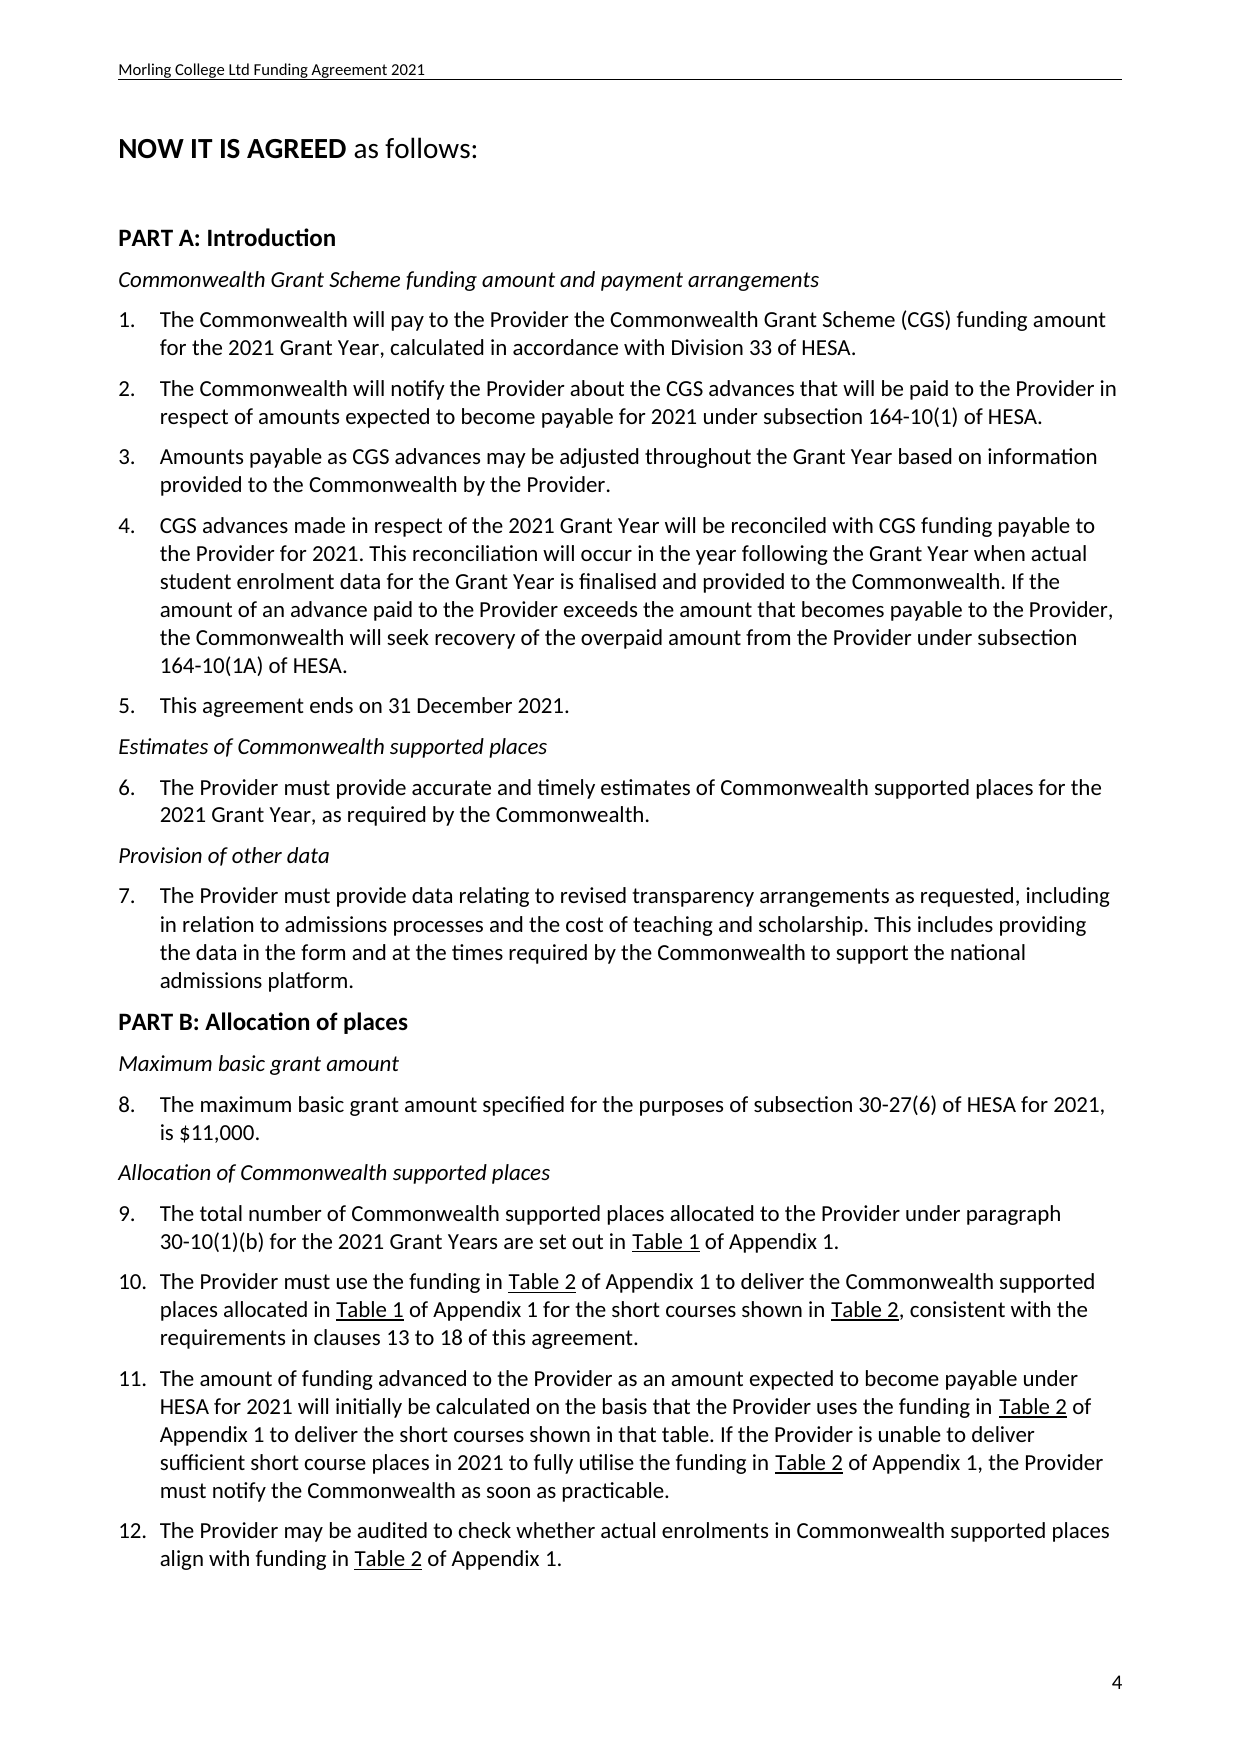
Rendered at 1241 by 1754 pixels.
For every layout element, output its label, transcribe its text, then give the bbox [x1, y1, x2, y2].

list This agreement ends on 31 December 2021. [118, 692, 1122, 719]
text Commonwealth Grant Scheme funding amount and payment arrangements [118, 265, 1122, 293]
text Allocation of Commonwealth supported places [118, 1158, 1122, 1186]
list The total number of Commonwealth supported places allocated to the Provider under paragraph 30-10(1)(b) for the 2021 Grant Years are set out in Table 1 of Appendix 1. [118, 1199, 1122, 1255]
list The Commonwealth will notify the Provider about the CGS advances that will be paid to the Provider in respect of amounts expected to become payable for 2021 under subsection 164-10(1) of HESA. [118, 374, 1122, 430]
list The Provider must provide data relating to revised transparency arrangements as requested, including in relation to admissions processes and the cost of teaching and scholarship. This includes providing the data in the form and at the times required by the Commonwealth to support the national admissions platform. [118, 882, 1122, 994]
list The Provider must provide accurate and timely estimates of Commonwealth supported places for the 2021 Grant Year, as required by the Commonwealth. [118, 773, 1122, 829]
list The Commonwealth will pay to the Provider the Commonwealth Grant Scheme (CGS) funding amount for the 2021 Grant Year, calculated in accordance with Division 33 of HESA. [118, 305, 1122, 361]
list The Provider may be audited to check whether actual enrolments in Commonwealth supported places align with funding in Table 2 of Appendix 1. [118, 1517, 1122, 1573]
list The Provider must use the funding in Table 2 of Appendix 1 to deliver the Commonwealth supported places allocated in Table 1 of Appendix 1 for the short courses shown in Table 2, consistent with the requirements in clauses 13 to 18 of this agreement. [118, 1267, 1122, 1351]
text NOW IT IS AGREED as follows: [118, 131, 1122, 166]
list CGS advances made in respect of the 2021 Grant Year will be reconciled with CGS funding payable to the Provider for 2021. This reconciliation will occur in the year following the Grant Year when actual student enrolment data for the Grant Year is finalised and provided to the Commonwealth. If the amount of an advance paid to the Provider exceeds the amount that becomes payable to the Provider, the Commonwealth will seek recovery of the overpaid amount from the Provider under subsection 164-10(1A) of HESA. [118, 511, 1122, 679]
text Estimates of Commonwealth supported places [118, 732, 1122, 760]
text PART B: Allocation of places [118, 1006, 1122, 1037]
text Provision of other data [118, 841, 1122, 869]
text PART A: Introduction [118, 222, 1122, 252]
text Maximum basic grant amount [118, 1049, 1122, 1077]
list Amounts payable as CGS advances may be adjusted throughout the Grant Year based on information provided to the Commonwealth by the Provider. [118, 442, 1122, 498]
list The amount of funding advanced to the Provider as an amount expected to become payable under HESA for 2021 will initially be calculated on the basis that the Provider uses the funding in Table 2 of Appendix 1 to deliver the short courses shown in that table. If the Provider is unable to deliver sufficient short course places in 2021 to fully utilise the funding in Table 2 of Appendix 1, the Provider must notify the Commonwealth as soon as practicable. [118, 1364, 1122, 1504]
list The maximum basic grant amount specified for the purposes of subsection 30-27(6) of HESA for 2021, is $11,000. [118, 1090, 1122, 1146]
